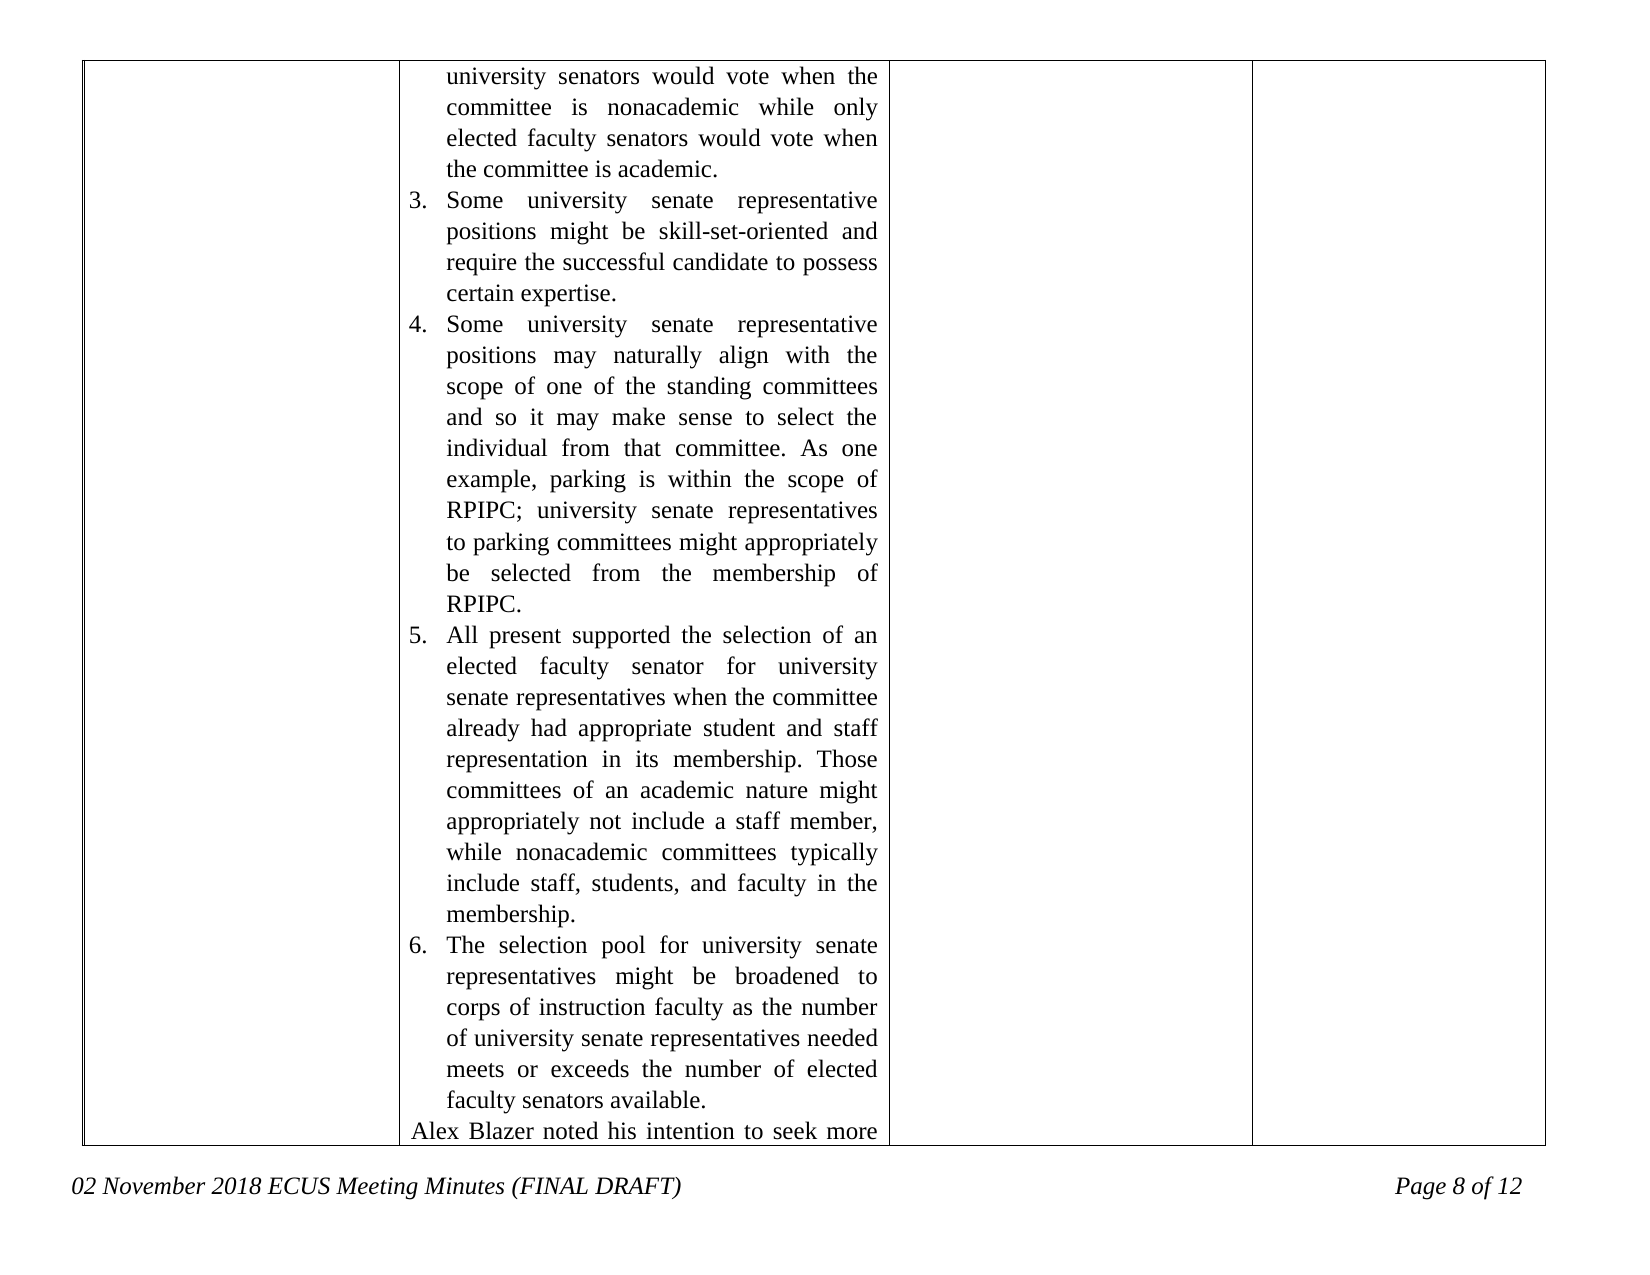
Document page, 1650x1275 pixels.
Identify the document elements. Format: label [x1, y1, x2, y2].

table_cell [85, 61, 399, 1145]
table_cell [1253, 61, 1545, 1145]
table_cell [890, 61, 1252, 1145]
table_cell [400, 61, 889, 1145]
